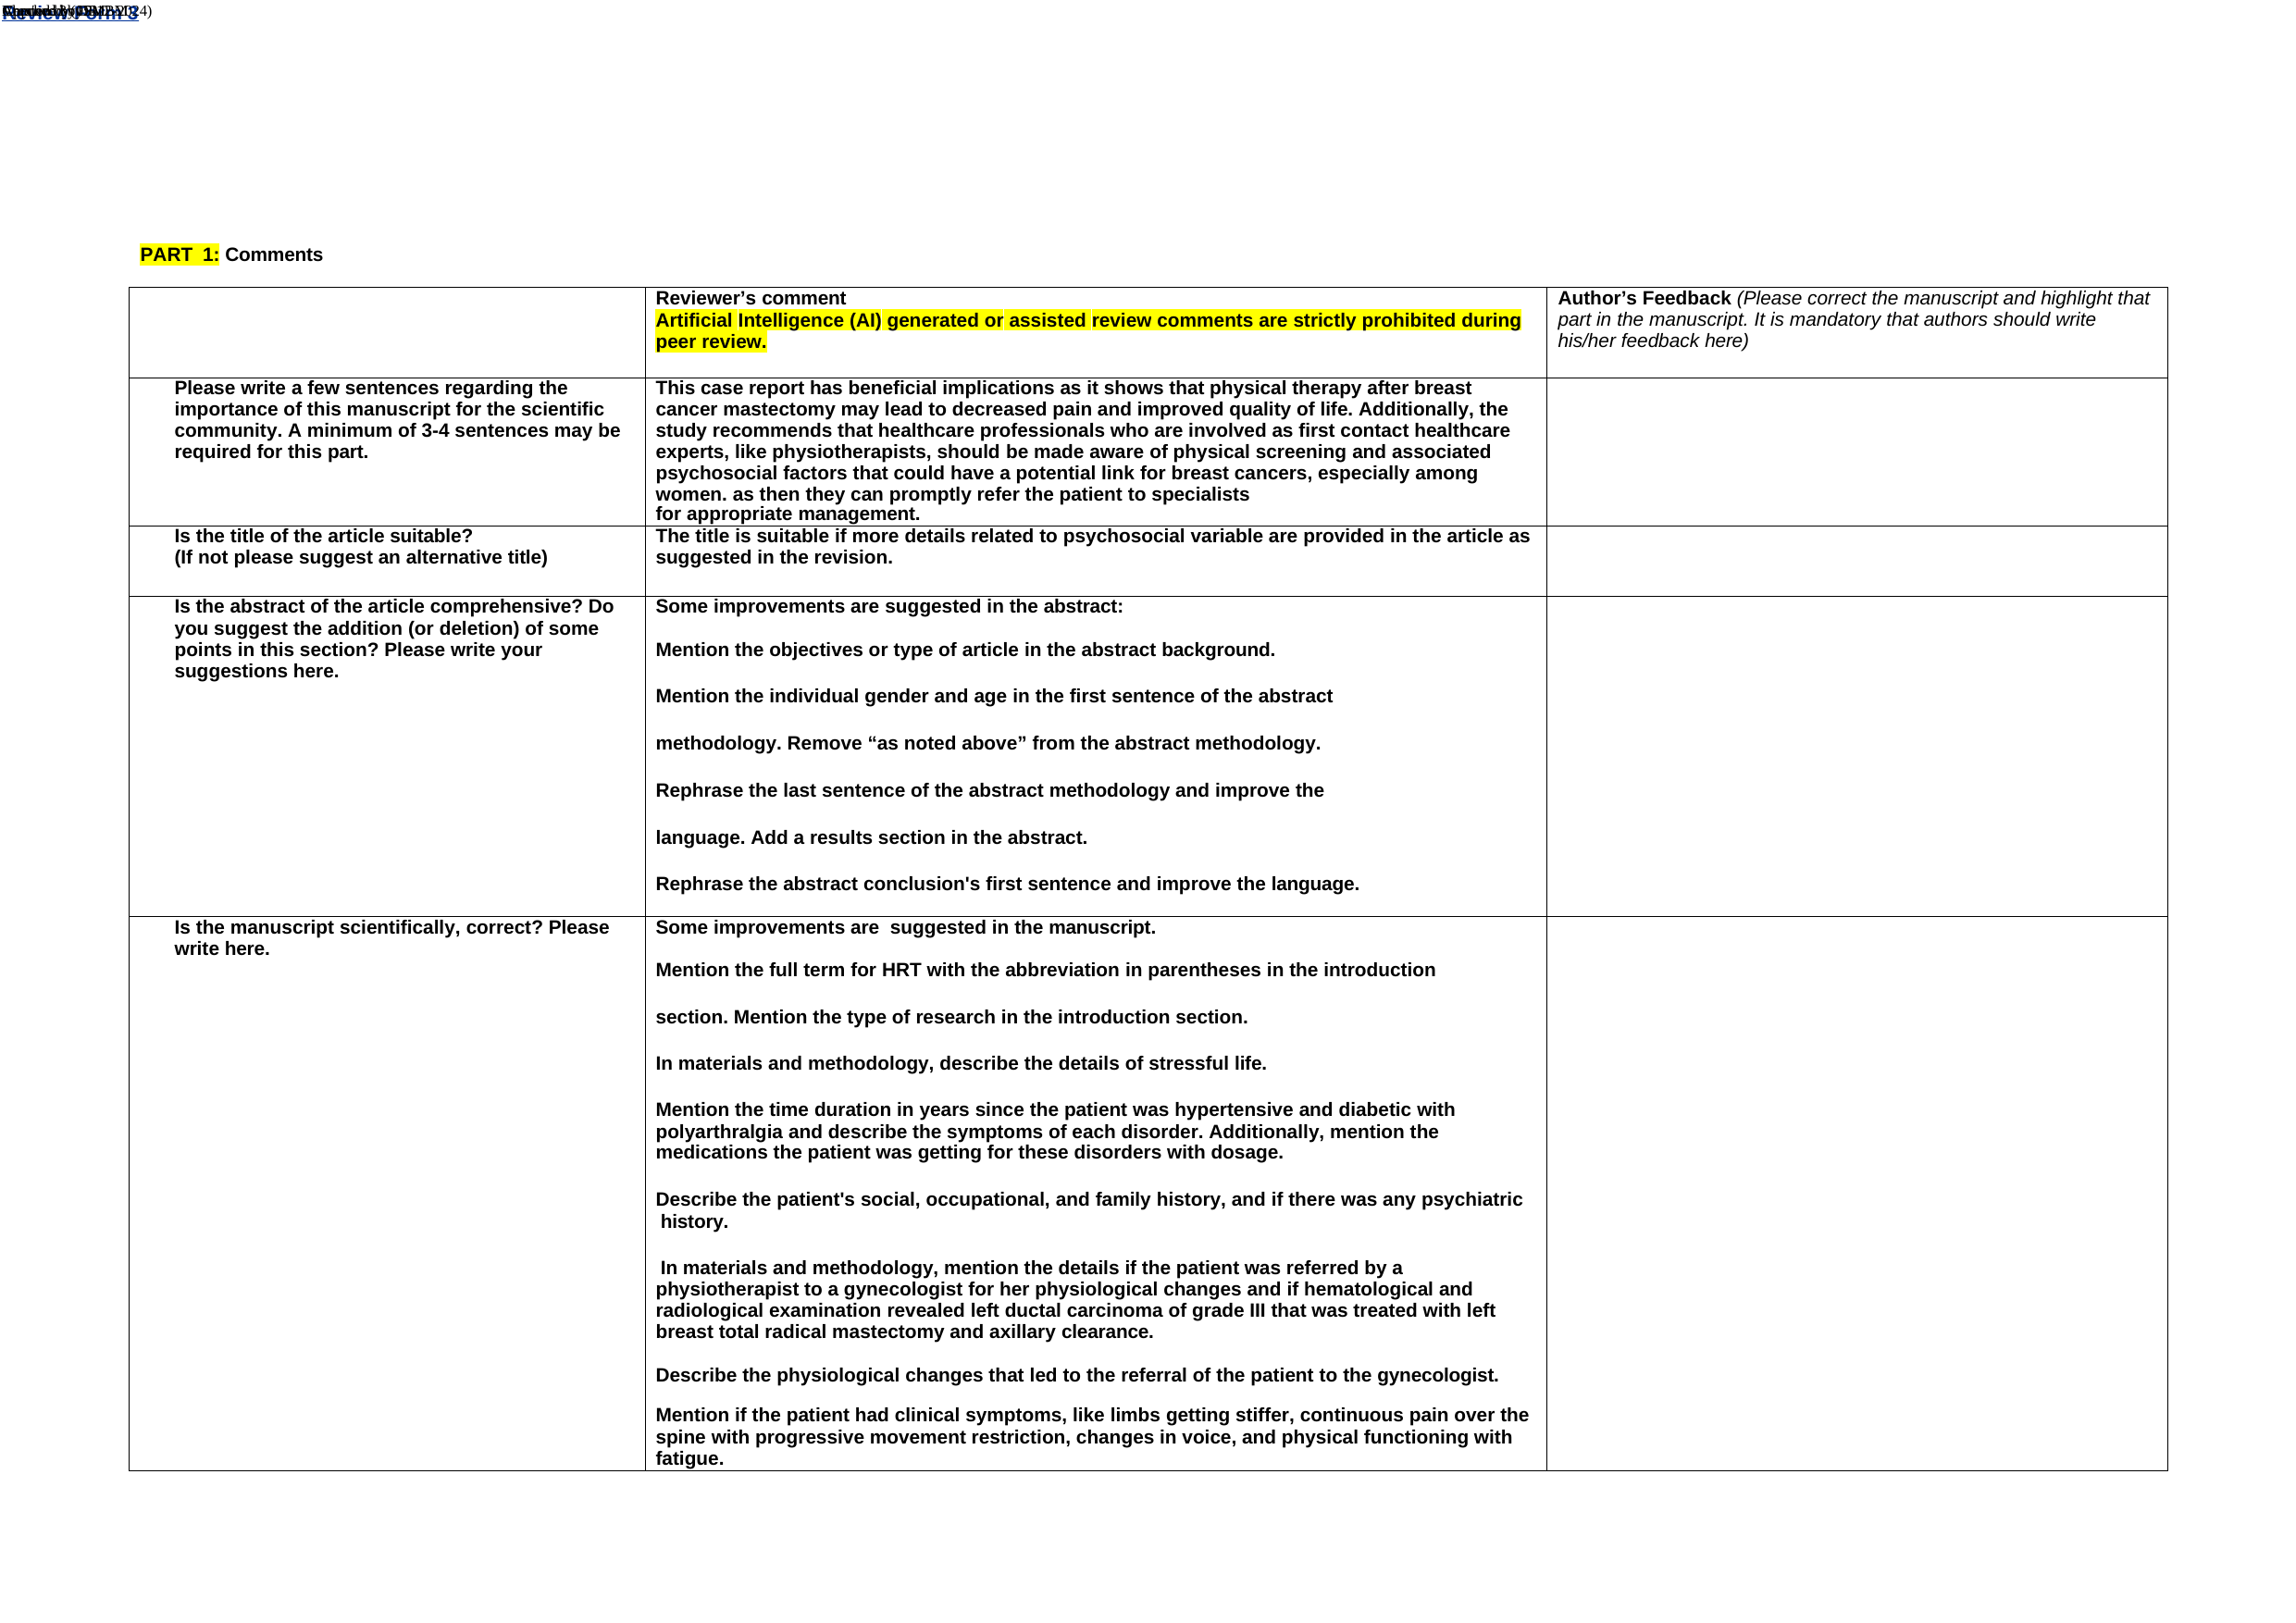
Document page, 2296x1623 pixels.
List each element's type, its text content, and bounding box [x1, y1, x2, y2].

table_cell [1547, 527, 2167, 595]
table_cell Is the manuscript scientifically, correct? Please write here. [130, 917, 645, 1469]
table_cell [130, 288, 645, 378]
table_cell Is the abstract of the article comprehensive? Do you suggest the addition (or deletion) of some points in this section? Please write your suggestions here. [130, 597, 645, 916]
table_cell [1547, 597, 2167, 916]
table_cell This case report has beneficial implications as it shows that physical therapy after breast cancer mastectomy may lead to decreased pain and improved quality of life. Additionally, the study recommends that healthcare professionals who are involved as first contact healthcare experts, like physiotherapists, should be made aware of physical screening and associated psychosocial factors that could have a potential link for breast cancers, especially among women. as then they can promptly refer the patient to specialists for appropriate management. [646, 378, 1546, 525]
table_cell [1547, 378, 2167, 525]
table_cell Please write a few sentences regarding the importance of this manuscript for the scientific community. A minimum of 3-4 sentences may be required for this part. [130, 378, 645, 525]
table_cell Some improvements are suggested in the abstract: Mention the objectives or type of article in the abstract background. Mention the individual gender and age in the first sentence of the abstract methodology. Remove “as noted above” from the abstract methodology. Rephrase the last sentence of the abstract methodology and improve the language. Add a results section in the abstract. Rephrase the abstract conclusion's first sentence and improve the language. [646, 597, 1546, 916]
table_header PART 1: Comments [129, 244, 2168, 287]
table_cell Author’s Feedback (Please correct the manuscript and highlight that part in the manuscript. It is mandatory that authors should write his/her feedback here) [1547, 288, 2167, 378]
table_cell Some improvements are suggested in the manuscript. Mention the full term for HRT with the abbreviation in parentheses in the introduction section. Mention the type of research in the introduction section. In materials and methodology, describe the details of stressful life. Mention the time duration in years since the patient was hypertensive and diabetic with polyarthralgia and describe the symptoms of each disorder. Additionally, mention the medications the patient was getting for these disorders with dosage. Describe the patient's social, occupational, and family history, and if there was any psychiatric history. In materials and methodology, mention the details if the patient was referred by a physiotherapist to a gynecologist for her physiological changes and if hematological and radiological examination revealed left ductal carcinoma of grade III that was treated with left breast total radical mastectomy and axillary clearance. Describe the physiological changes that led to the referral of the patient to the gynecologist. Mention if the patient had clinical symptoms, like limbs getting stiffer, continuous pain over the spine with progressive movement restriction, changes in voice, and physical functioning with fatigue. [646, 917, 1546, 1469]
table_cell Reviewer’s comment Artificial Intelligence (AI) generated or assisted review comments are strictly prohibited during peer review. [646, 288, 1546, 378]
table_cell [1547, 917, 2167, 1469]
table_cell Is the title of the article suitable? (If not please suggest an alternative title) [130, 527, 645, 595]
table_cell The title is suitable if more details related to psychosocial variable are provided in the article as suggested in the revision. [646, 527, 1546, 595]
